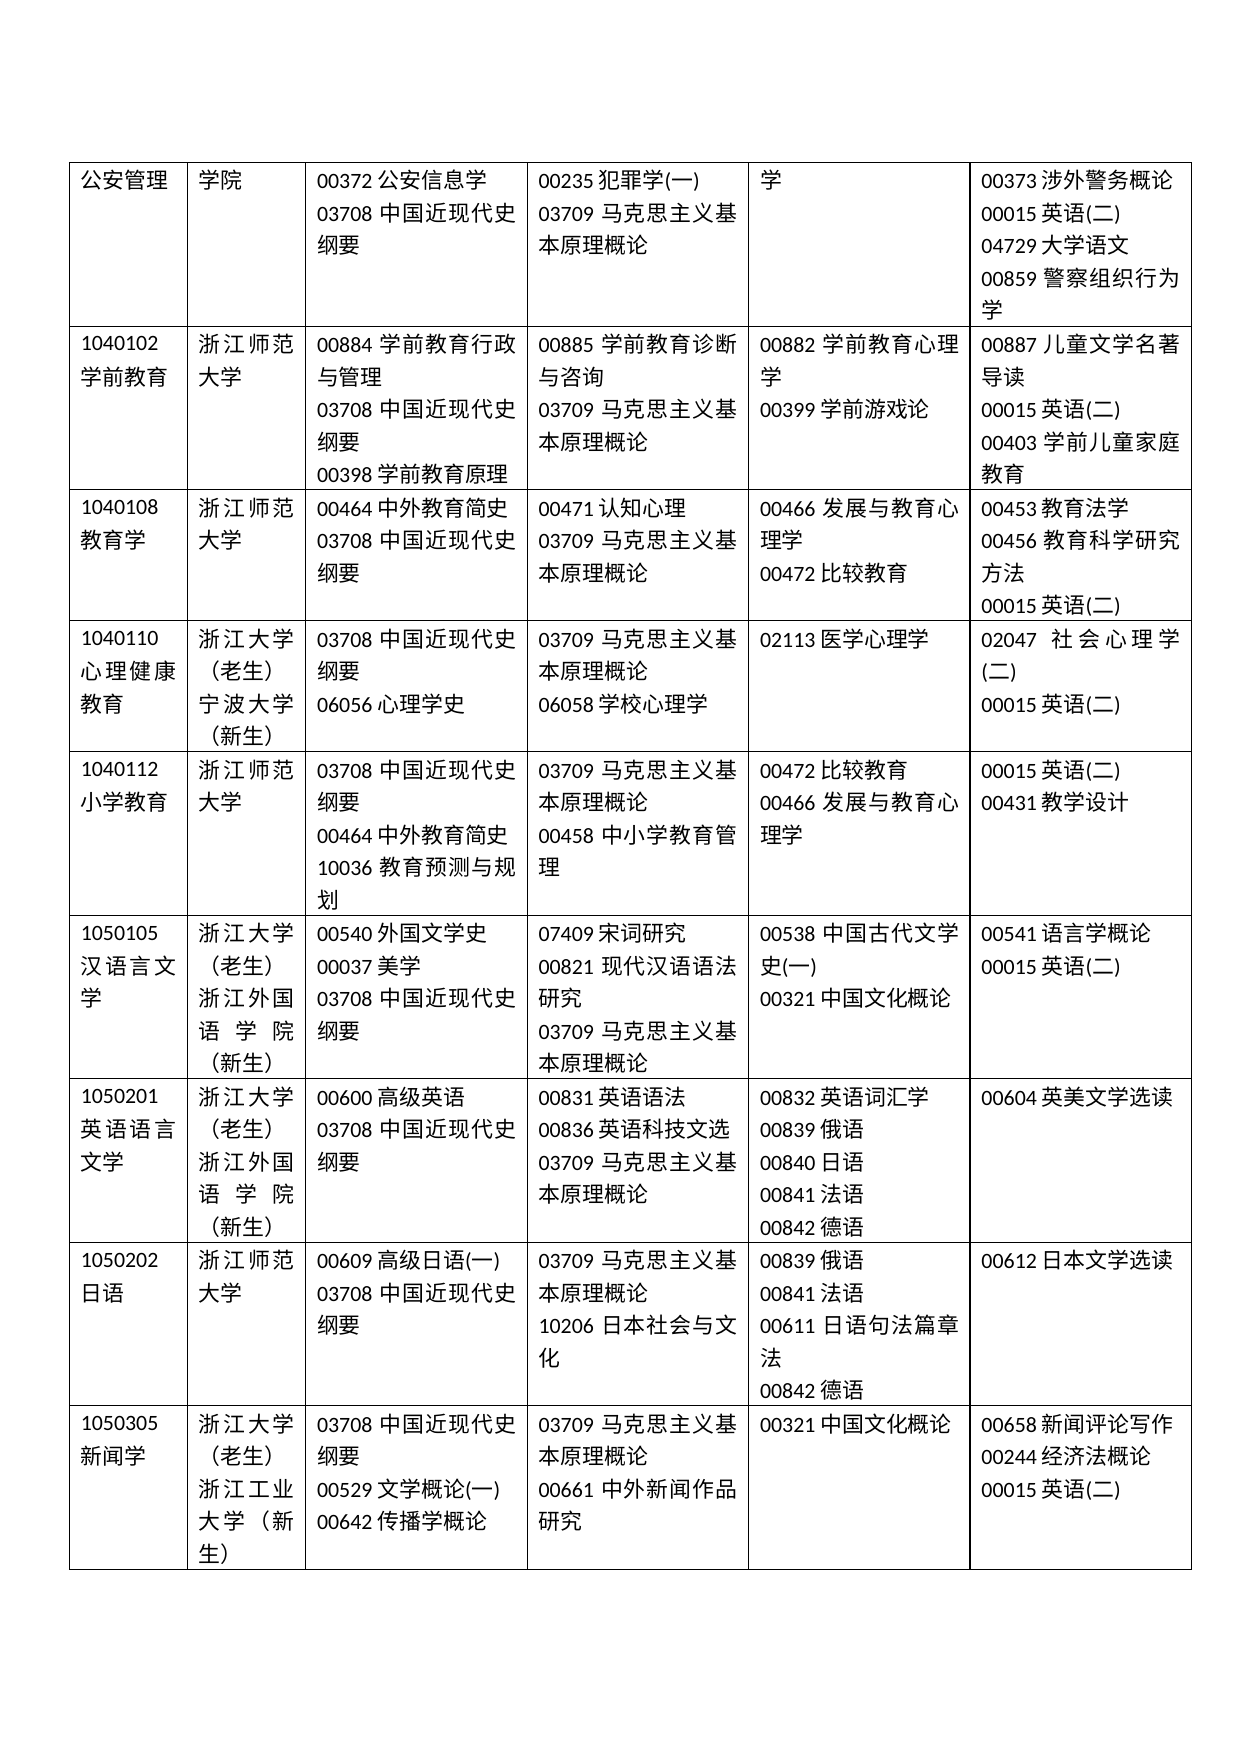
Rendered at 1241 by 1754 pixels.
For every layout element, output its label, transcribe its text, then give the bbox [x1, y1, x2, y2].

table_cell 浙江大学（老生） 宁波大学（新生） [188, 621, 305, 751]
table_cell 00839 俄语 00841 法语 00611 日语句法篇章法 00842 德语 [749, 1243, 969, 1405]
table_cell 00831 英语语法 00836 英语科技文选 03709 马克思主义基本原理概论 [528, 1079, 748, 1242]
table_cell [971, 163, 1191, 326]
table_cell 00466 发展与教育心理学 00472 比较教育 [749, 490, 969, 620]
table_cell 1040110 心理健康教育 [70, 621, 187, 751]
table_cell 1050305 新闻学 [70, 1406, 187, 1569]
table_cell 00600 高级英语 03708 中国近现代史纲要 [306, 1079, 527, 1242]
table_cell 00453 教育法学 00456 教育科学研究方法 00015 英语(二) [971, 490, 1191, 620]
table_cell 00612 日本文学选读 [971, 1243, 1191, 1405]
table_cell 1040108 教育学 [70, 490, 187, 620]
table_cell 03709 马克思主义基本原理概论 06058 学校心理学 [528, 621, 748, 751]
table_cell 03709 马克思主义基本原理概论 00661 中外新闻作品研究 [528, 1406, 748, 1569]
table_cell 浙江大学（老生） 浙江工业大学（新生） [188, 1406, 305, 1569]
table_cell 00471 认知心理 03709 马克思主义基本原理概论 [528, 490, 748, 620]
table_cell 00882 学前教育心理学 00399 学前游戏论 [749, 327, 969, 489]
table_cell 00540 外国文学史 00037 美学 03708 中国近现代史纲要 [306, 916, 527, 1078]
table_cell 03708 中国近现代史纲要 00464 中外教育简史 10036 教育预测与规划 [306, 752, 527, 915]
table_cell 1050202 日语 [70, 1243, 187, 1405]
table_cell 00015 英语(二) 00431 教学设计 [971, 752, 1191, 915]
table_cell 00658 新闻评论写作 00244 经济法概论 00015 英语(二) [971, 1406, 1191, 1569]
table_cell 浙江大学（老生） 浙江外国语学院（新生） [188, 916, 305, 1078]
table_cell 00861 刑事侦查情报学 [749, 163, 969, 326]
table_cell 浙江师范大学 [188, 327, 305, 489]
table_cell 00609 高级日语(一) 03708 中国近现代史纲要 [306, 1243, 527, 1405]
table_cell 00472 比较教育 00466 发展与教育心理学 [749, 752, 969, 915]
table_cell 03708 中国近现代史纲要 06056 心理学史 [306, 621, 527, 751]
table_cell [528, 163, 748, 326]
table_cell 02047 社会心理学(二) 00015 英语(二) [971, 621, 1191, 751]
table_cell 1050201 英语语言文学 [70, 1079, 187, 1242]
table_cell 00541 语言学概论 00015 英语(二) [971, 916, 1191, 1078]
table_cell 00885 学前教育诊断与咨询 03709 马克思主义基本原理概论 [528, 327, 748, 489]
table_cell 00538 中国古代文学史(一) 00321 中国文化概论 [749, 916, 969, 1078]
table_cell 1030401 公安管理 [70, 163, 187, 326]
table_cell 03709 马克思主义基本原理概论 10206 日本社会与文化 [528, 1243, 748, 1405]
table_cell 00321 中国文化概论 [749, 1406, 969, 1569]
table_cell 浙江师范大学 [188, 490, 305, 620]
table_cell 1050105 汉语言文学 [70, 916, 187, 1078]
table_cell 浙江师范大学 [188, 752, 305, 915]
table_cell 03709 马克思主义基本原理概论 00458 中小学教育管理 [528, 752, 748, 915]
table_cell 03708 中国近现代史纲要 00529 文学概论(一) 00642 传播学概论 [306, 1406, 527, 1569]
table_cell 浙江大学（老生） 浙江外国语学院（新生） [188, 1079, 305, 1242]
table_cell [306, 163, 527, 326]
table_cell 浙江师范大学 [188, 1243, 305, 1405]
table_cell 1040112 小学教育 [70, 752, 187, 915]
table_cell 07409 宋词研究 00821 现代汉语语法研究 03709 马克思主义基本原理概论 [528, 916, 748, 1078]
table_cell 00464 中外教育简史 03708 中国近现代史纲要 [306, 490, 527, 620]
table_cell 浙江警察学院 [188, 163, 305, 326]
table_cell 1040102 学前教育 [70, 327, 187, 489]
table_cell 02113 医学心理学 [749, 621, 969, 751]
table_cell 00887 儿童文学名著导读 00015 英语(二) 00403 学前儿童家庭教育 [971, 327, 1191, 489]
table_cell 00604 英美文学选读 [971, 1079, 1191, 1242]
table_cell 00884 学前教育行政与管理 03708 中国近现代史纲要 00398 学前教育原理 [306, 327, 527, 489]
table_cell 00832 英语词汇学 00839 俄语 00840 日语 00841 法语 00842 德语 [749, 1079, 969, 1242]
